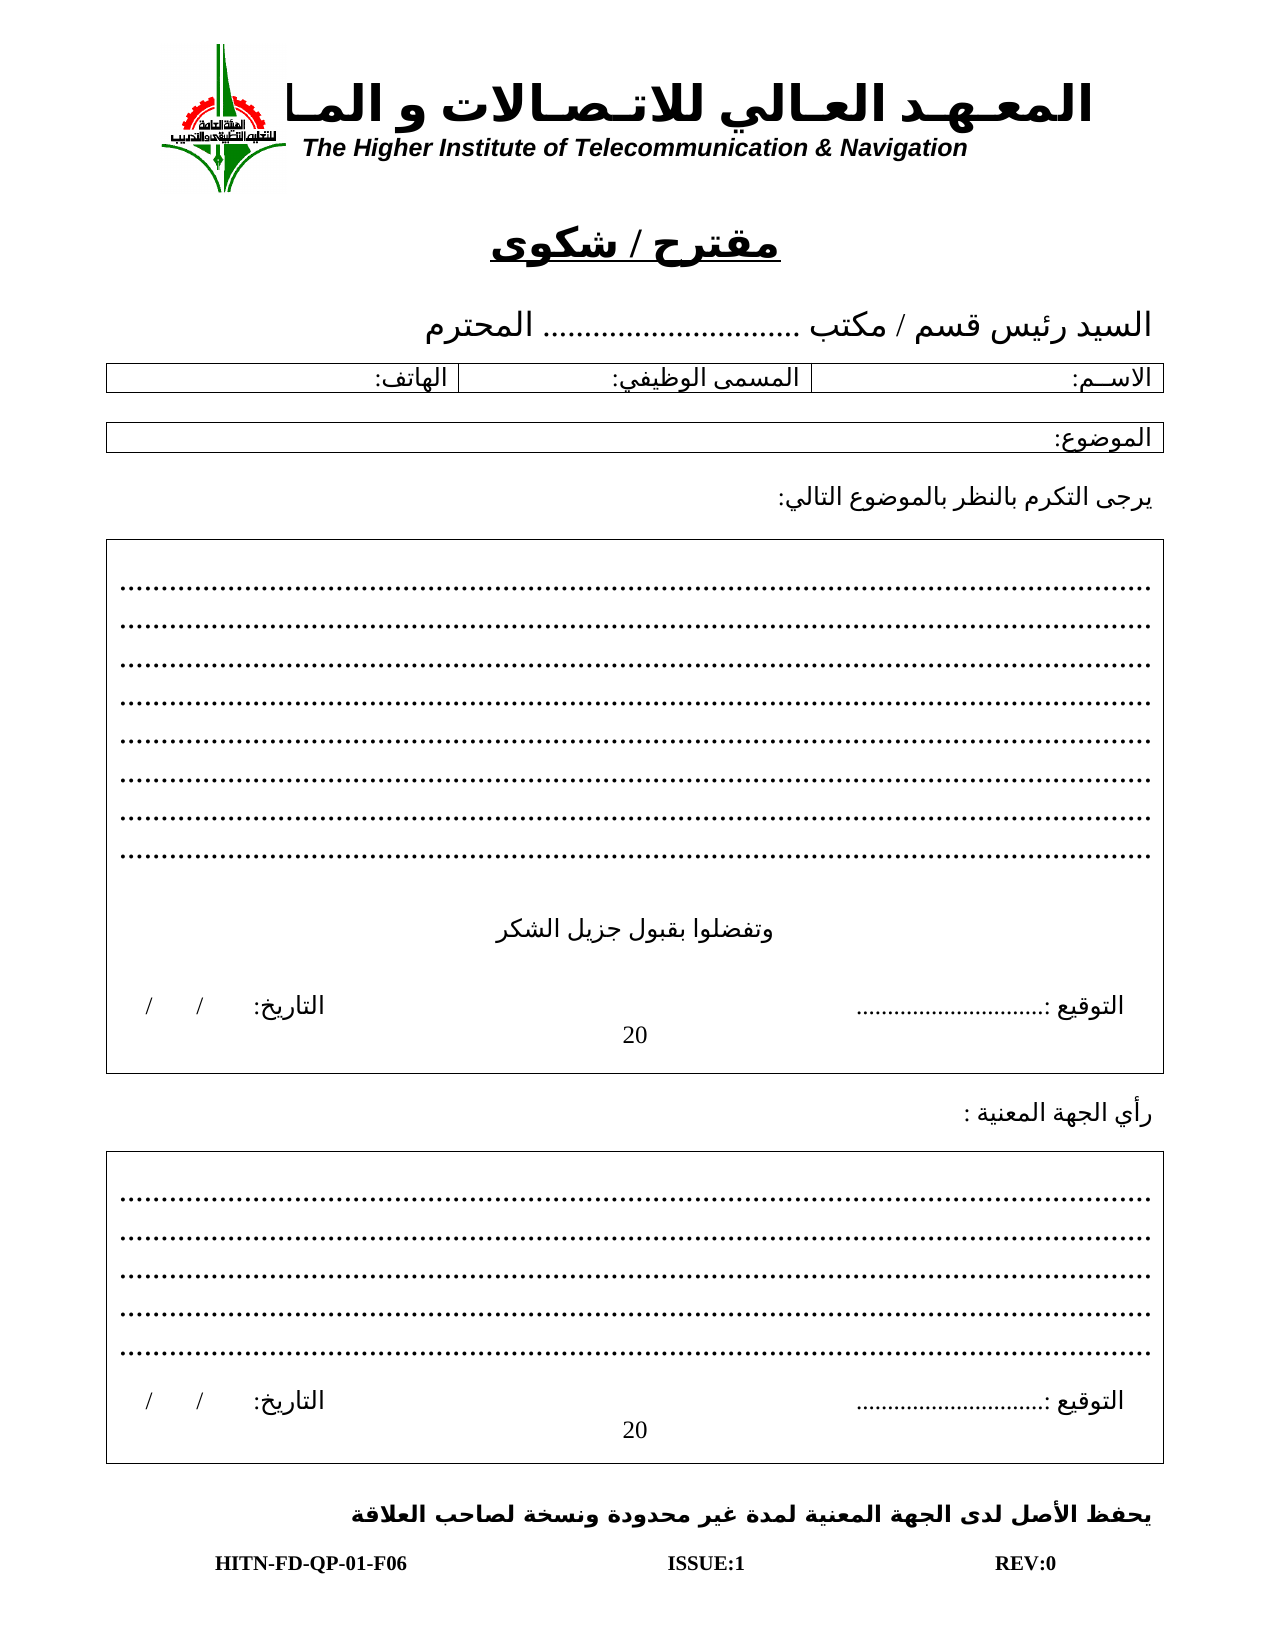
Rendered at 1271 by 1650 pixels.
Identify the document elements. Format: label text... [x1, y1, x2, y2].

table_header الاســم: [812, 364, 1163, 392]
text مقترح / شكوى [118, 219, 1153, 267]
table_header الموضوع: [107, 423, 1163, 452]
text يرجى التكرم بالنظر بالموضوع التالي: [118, 482, 1153, 510]
text السيد رئيس قسم / مكتب ............................... المحترم [118, 305, 1153, 343]
table_header الهاتف: [107, 364, 458, 392]
table_header المسمى الوظيفي: [459, 364, 811, 392]
table_header ............................................................................................................................................................................................................................................................................................................................................................................................................................................................................................................................................................................................................................................ التوقيع :.............................. التاريخ: / / 20 [107, 1152, 1163, 1463]
text رأي الجهة المعنية : [118, 1098, 1153, 1126]
picture [159, 43, 288, 194]
table_header ................................................................................................................................................................................................................................................................................................................................................................................................................................................................................................................................................................................................................................................................................................................................................................................................................................................................................................................................................................................................................................ وتفضلوا بقبول جزيل الشكر التوقيع :.............................. التاريخ: / / 20 [107, 540, 1163, 1073]
